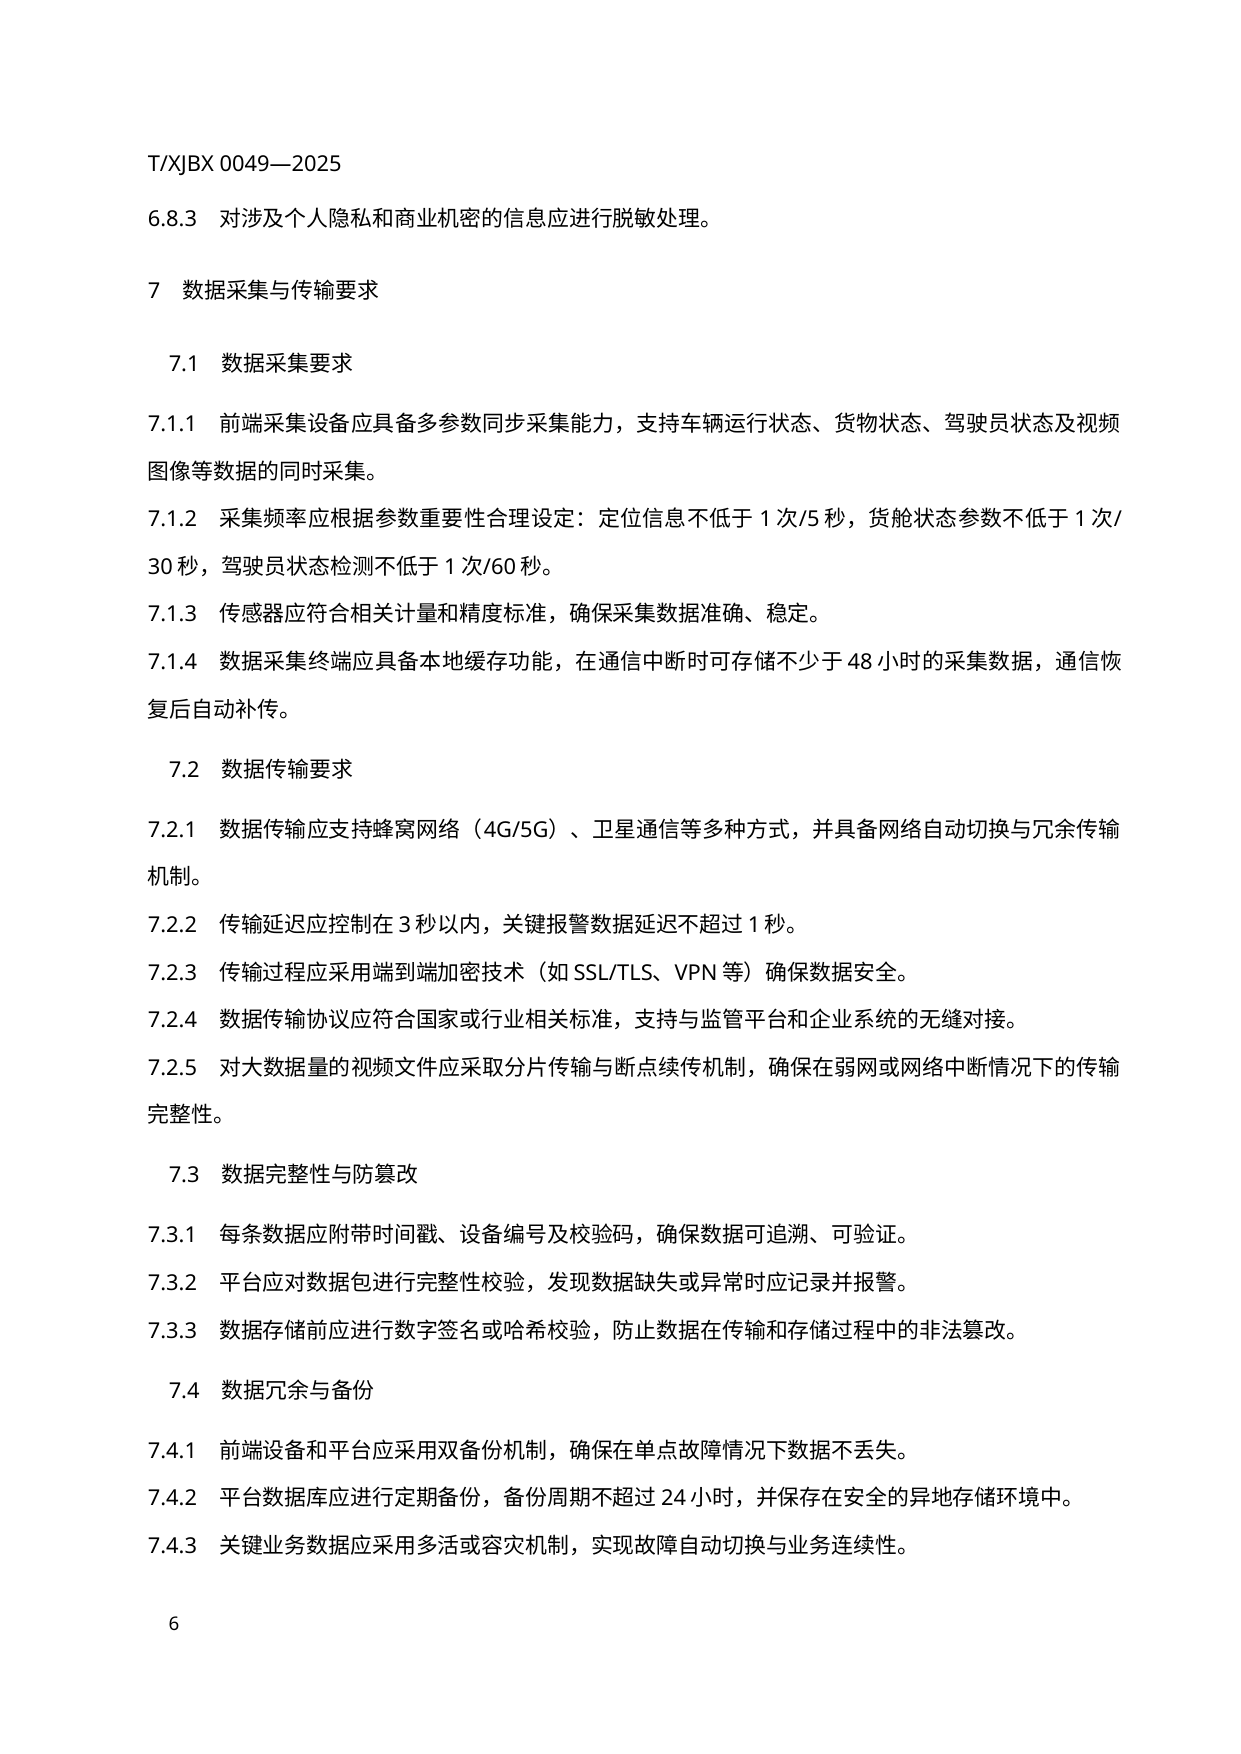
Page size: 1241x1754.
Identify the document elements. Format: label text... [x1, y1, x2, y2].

text 数据传输要求 [148, 752, 1122, 783]
text 传输延迟应控制在3秒以内，关键报警数据延迟不超过1秒。 [148, 907, 1122, 939]
text 平台应对数据包进行完整性校验，发现数据缺失或异常时应记录并报警。 [148, 1265, 1122, 1297]
text 前端采集设备应具备多参数同步采集能力，支持车辆运行状态、货物状态、驾驶员状态及视频图像等数据的同时采集。 [148, 406, 1122, 485]
text 数据传输协议应符合国家或行业相关标准，支持与监管平台和企业系统的无缝对接。 [148, 1002, 1122, 1034]
text 传输过程应采用端到端加密技术（如SSL/TLS、VPN等）确保数据安全。 [148, 954, 1122, 986]
text 传感器应符合相关计量和精度标准，确保采集数据准确、稳定。 [148, 596, 1122, 628]
text 数据冗余与备份 [148, 1373, 1122, 1404]
text 对涉及个人隐私和商业机密的信息应进行脱敏处理。 [148, 201, 1122, 233]
text 数据采集终端应具备本地缓存功能，在通信中断时可存储不少于48小时的采集数据，通信恢复后自动补传。 [148, 644, 1122, 723]
text 数据采集要求 [148, 346, 1122, 378]
text 每条数据应附带时间戳、设备编号及校验码，确保数据可追溯、可验证。 [148, 1217, 1122, 1249]
text 数据传输应支持蜂窝网络（4G/5G）、卫星通信等多种方式，并具备网络自动切换与冗余传输机制。 [148, 812, 1122, 891]
text 采集频率应根据参数重要性合理设定：定位信息不低于1次/5秒，货舱状态参数不低于1次/30秒，驾驶员状态检测不低于1次/60秒。 [148, 501, 1122, 581]
text 数据采集与传输要求 [148, 273, 1122, 305]
text 前端设备和平台应采用双备份机制，确保在单点故障情况下数据不丢失。 [148, 1433, 1122, 1464]
text 数据存储前应进行数字签名或哈希校验，防止数据在传输和存储过程中的非法篡改。 [148, 1313, 1122, 1344]
text 关键业务数据应采用多活或容灾机制，实现故障自动切换与业务连续性。 [148, 1528, 1122, 1560]
text 对大数据量的视频文件应采取分片传输与断点续传机制，确保在弱网或网络中断情况下的传输完整性。 [148, 1050, 1122, 1129]
text 平台数据库应进行定期备份，备份周期不超过24小时，并保存在安全的异地存储环境中。 [148, 1480, 1122, 1512]
text 数据完整性与防篡改 [148, 1157, 1122, 1189]
